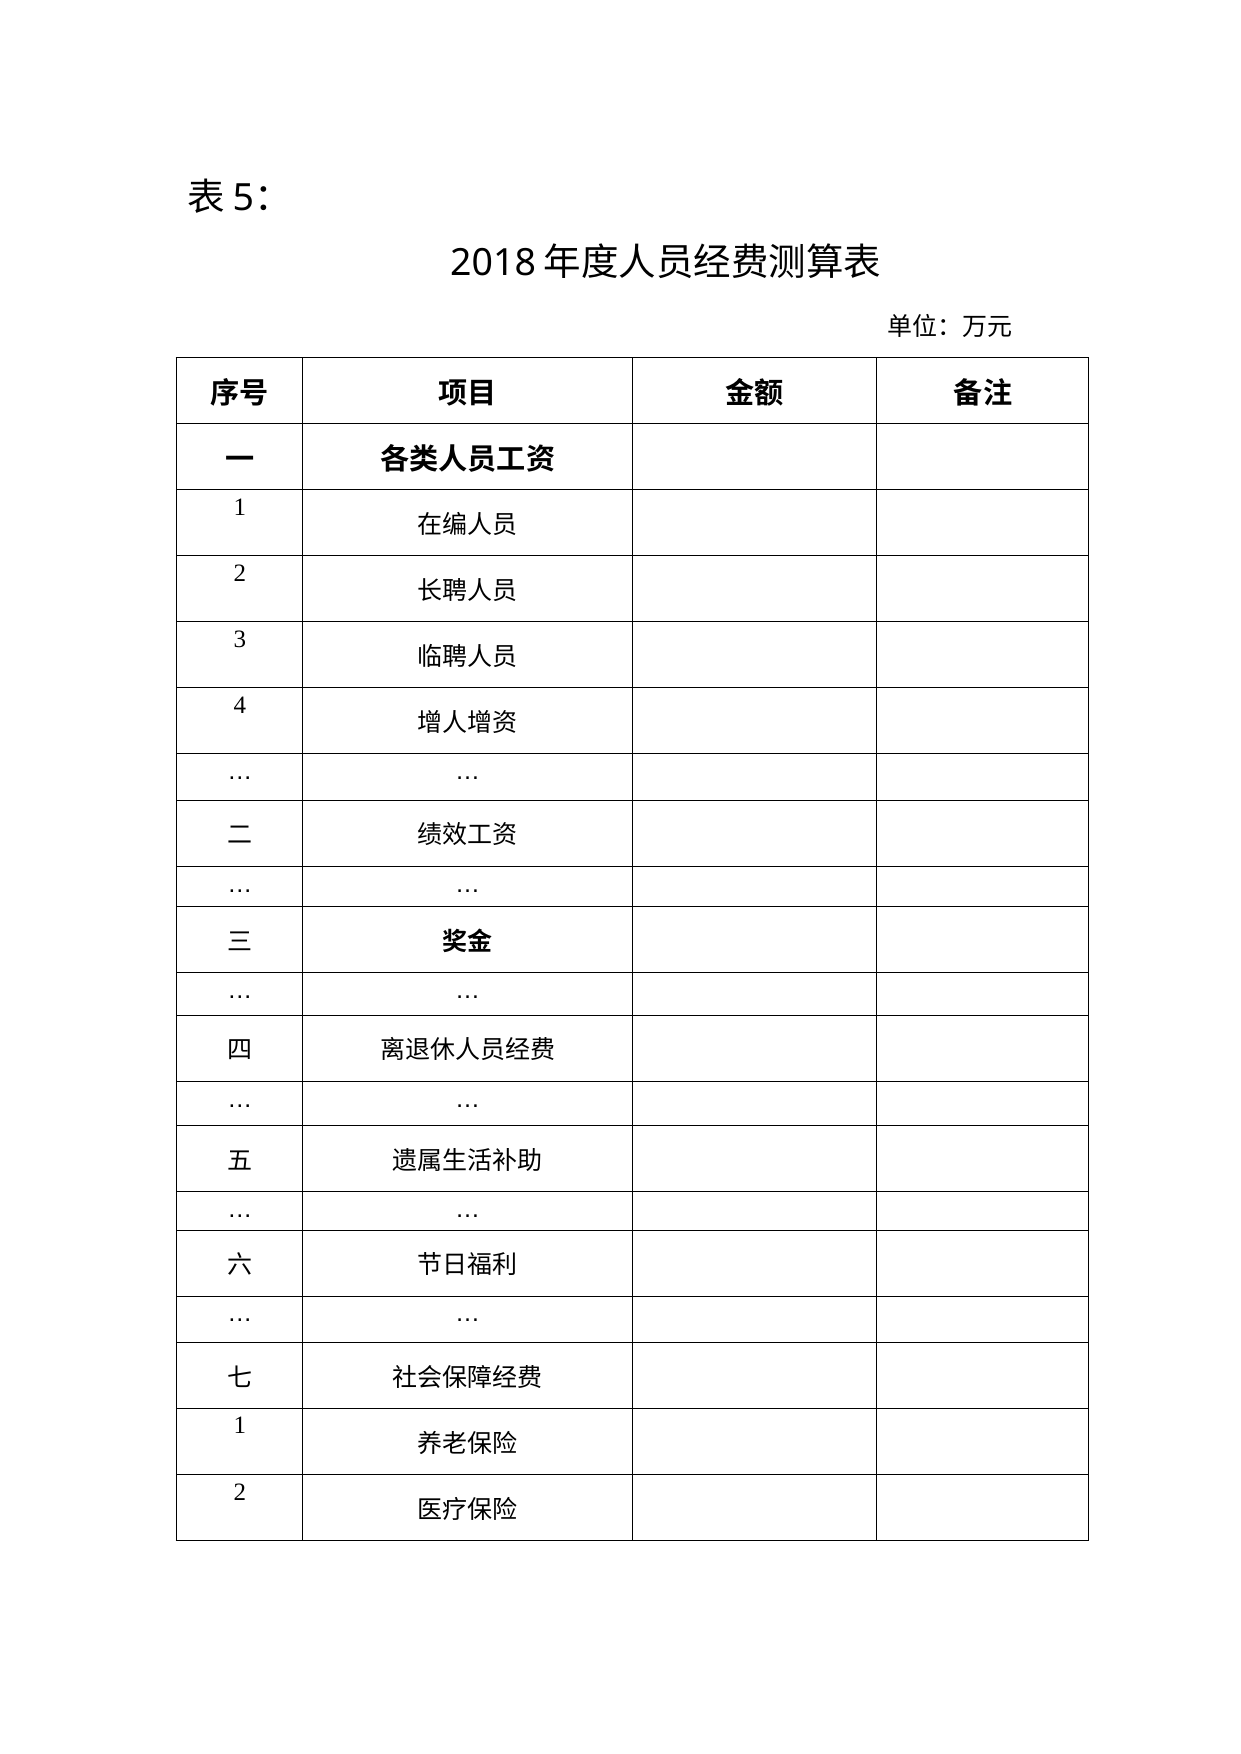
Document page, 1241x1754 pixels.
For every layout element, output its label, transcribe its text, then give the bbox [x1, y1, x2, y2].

table_cell 3 [177, 622, 302, 687]
table_cell 社会保障经费 [303, 1343, 632, 1408]
table_cell [877, 1082, 1088, 1125]
table_cell [633, 1343, 876, 1408]
table_cell 一 [177, 424, 302, 489]
table_cell 五 [177, 1126, 302, 1191]
table_cell … [303, 1297, 632, 1342]
table_header 序号 [177, 358, 302, 423]
table_cell … [177, 973, 302, 1014]
table_header 金额 [633, 358, 876, 423]
text 2018年度人员经费测算表 [187, 227, 1053, 292]
table_cell [877, 556, 1088, 621]
table_cell [877, 424, 1088, 489]
table_cell 4 [177, 688, 302, 753]
table_cell … [177, 1082, 302, 1125]
table_cell [877, 754, 1088, 799]
table_cell 遗属生活补助 [303, 1126, 632, 1191]
table_cell [633, 424, 876, 489]
table_cell … [303, 1082, 632, 1125]
table_cell 增人增资 [303, 688, 632, 753]
table_cell [633, 1016, 876, 1081]
table_cell … [177, 754, 302, 799]
table_cell … [303, 867, 632, 906]
table_cell [877, 907, 1088, 972]
table_cell [877, 973, 1088, 1014]
table_cell [877, 1192, 1088, 1229]
table_cell [877, 688, 1088, 753]
table_header 备注 [877, 358, 1088, 423]
table_cell … [303, 973, 632, 1014]
table_cell [877, 1343, 1088, 1408]
table_cell [633, 1475, 876, 1540]
table_cell 2 [177, 556, 302, 621]
table_cell [633, 973, 876, 1014]
table_cell [633, 556, 876, 621]
table_cell [633, 1409, 876, 1474]
table_cell 七 [177, 1343, 302, 1408]
table_cell … [303, 1192, 632, 1229]
table_cell [877, 1126, 1088, 1191]
table_cell 四 [177, 1016, 302, 1081]
table_cell [633, 1297, 876, 1342]
table_cell 长聘人员 [303, 556, 632, 621]
table_cell [877, 1475, 1088, 1540]
table_cell [633, 1126, 876, 1191]
table_cell … [177, 1297, 302, 1342]
table_cell [633, 688, 876, 753]
text 表5： [187, 162, 1053, 227]
table_cell 六 [177, 1231, 302, 1296]
table_cell 节日福利 [303, 1231, 632, 1296]
table_cell [633, 754, 876, 799]
table_cell [877, 801, 1088, 866]
table_cell 二 [177, 801, 302, 866]
table_cell 各类人员工资 [303, 424, 632, 489]
table_cell [633, 801, 876, 866]
table_cell … [177, 867, 302, 906]
table_cell [877, 867, 1088, 906]
table_cell … [303, 754, 632, 799]
table_cell [633, 1231, 876, 1296]
table_cell 2 [177, 1475, 302, 1540]
table_cell 三 [177, 907, 302, 972]
table_cell 医疗保险 [303, 1475, 632, 1540]
table_cell [633, 1082, 876, 1125]
table_cell [633, 490, 876, 555]
table_cell 离退休人员经费 [303, 1016, 632, 1081]
text 单位：万元 [187, 292, 1053, 357]
table_cell [877, 1297, 1088, 1342]
table_cell [633, 867, 876, 906]
table_cell 1 [177, 1409, 302, 1474]
table_cell 在编人员 [303, 490, 632, 555]
table_cell [877, 1409, 1088, 1474]
table_cell 奖金 [303, 907, 632, 972]
table_cell [877, 622, 1088, 687]
table_cell 养老保险 [303, 1409, 632, 1474]
table_cell [633, 907, 876, 972]
table_cell 临聘人员 [303, 622, 632, 687]
table_cell [633, 1192, 876, 1229]
table_cell 1 [177, 490, 302, 555]
table_cell [877, 1231, 1088, 1296]
table_cell 绩效工资 [303, 801, 632, 866]
table_header 项目 [303, 358, 632, 423]
table_cell [877, 490, 1088, 555]
table_cell … [177, 1192, 302, 1229]
table_cell [877, 1016, 1088, 1081]
table_cell [633, 622, 876, 687]
